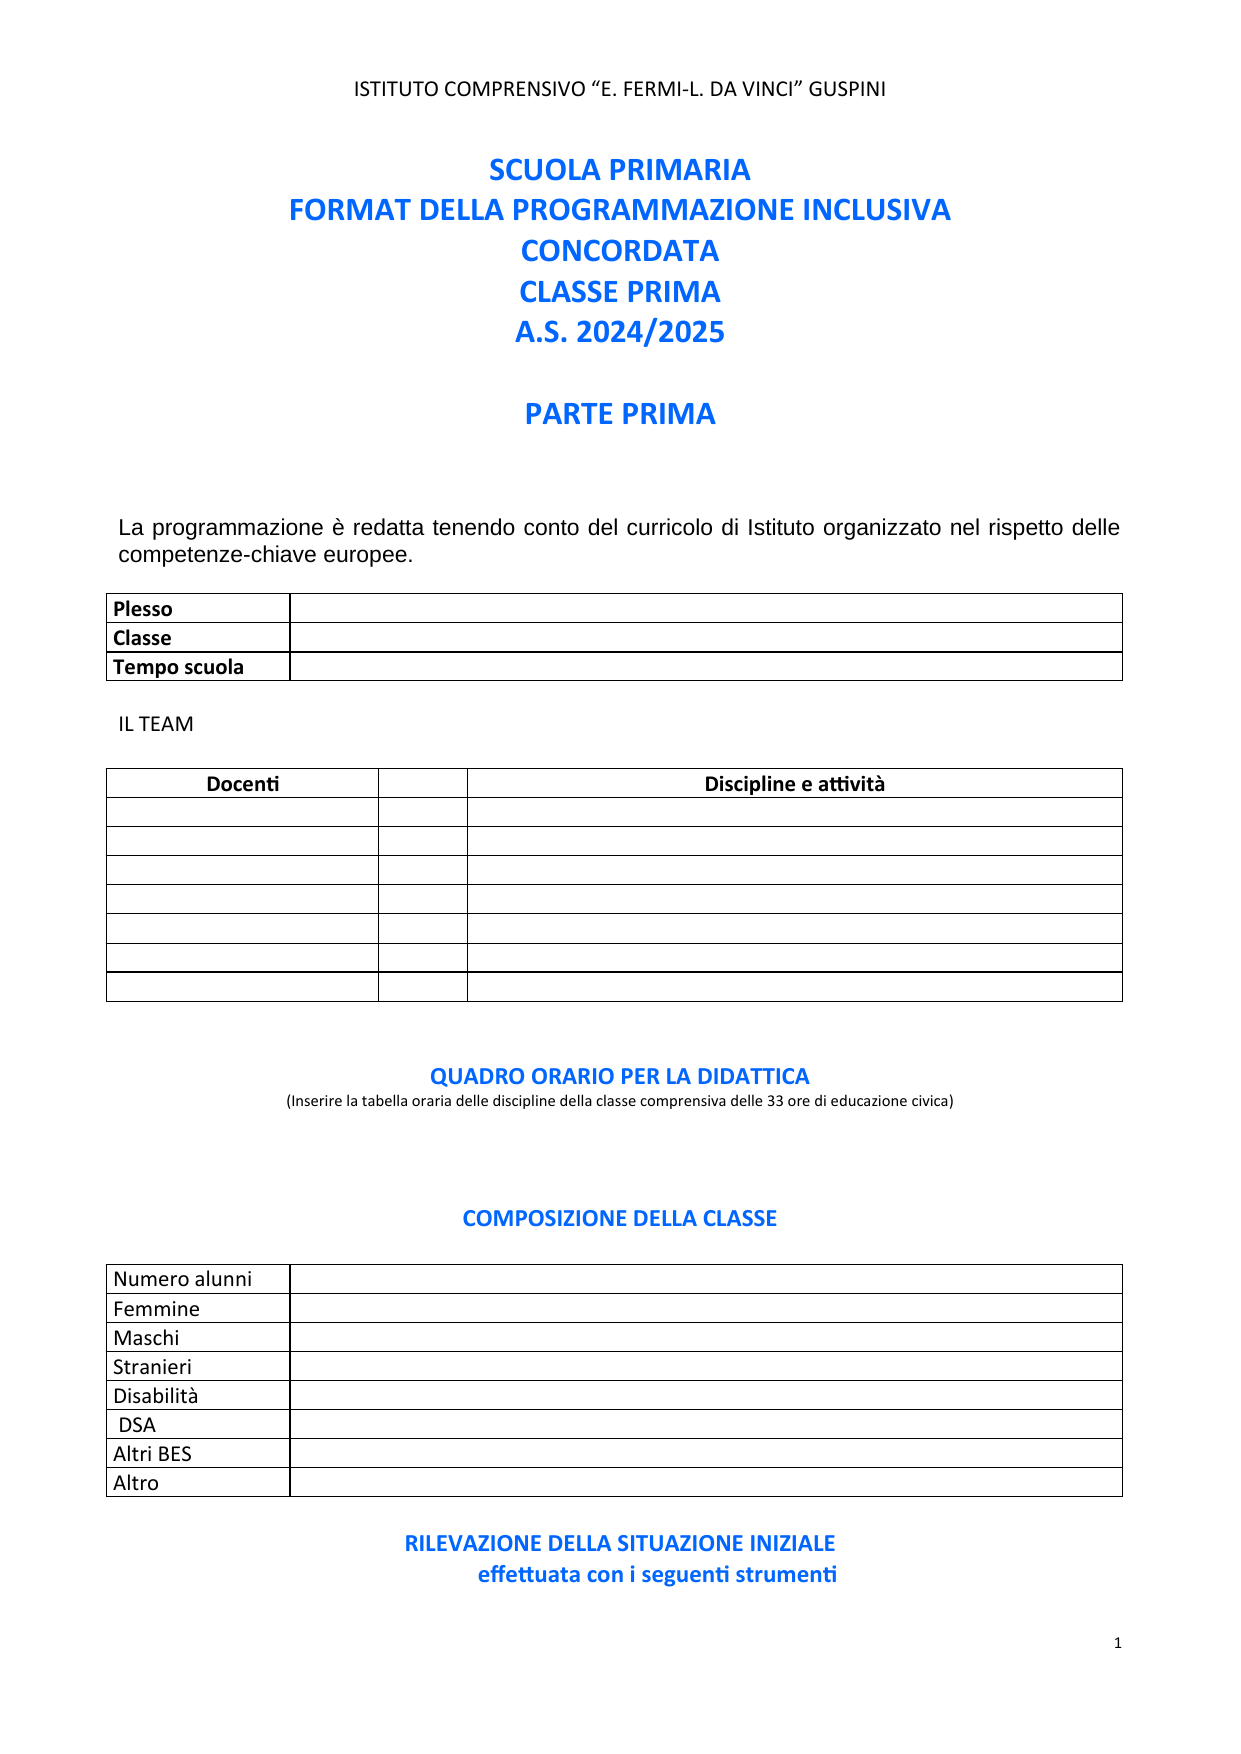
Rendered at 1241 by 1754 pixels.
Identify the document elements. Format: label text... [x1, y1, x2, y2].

table_cell [107, 944, 378, 971]
text PARTE PRIMA [118, 392, 1122, 433]
table_cell Disabilità [107, 1381, 289, 1409]
text FORMAT DELLA PROGRAMMAZIONE INCLUSIVA [118, 188, 1122, 229]
table_header [291, 1265, 1122, 1293]
table_cell [291, 1468, 1122, 1496]
table_cell Tempo scuola [107, 653, 289, 680]
text (Inserire la tabella oraria delle discipline della classe comprensiva delle 33 ore di educazione civica) [118, 1091, 1122, 1111]
table_header [379, 769, 467, 797]
table_cell [107, 827, 378, 855]
table_cell [107, 798, 378, 826]
table_cell [468, 944, 1122, 971]
table_header Numero alunni [107, 1265, 289, 1293]
table_cell [107, 914, 378, 942]
table_cell [468, 914, 1122, 942]
table_cell [379, 856, 467, 884]
table_cell [379, 944, 467, 971]
table_cell [107, 885, 378, 913]
table_cell [379, 973, 467, 1001]
table_cell [468, 856, 1122, 884]
table_cell [291, 1323, 1122, 1351]
text La programmazione è redatta tenendo conto del curricolo di Istituto organizzato nel rispetto delle competenze-chiave europee. [118, 514, 1122, 567]
table_cell [468, 885, 1122, 913]
table_cell Classe [107, 623, 289, 651]
table_cell [379, 885, 467, 913]
table_cell [291, 1410, 1122, 1438]
table_cell DSA [107, 1410, 289, 1438]
table_cell [291, 1294, 1122, 1322]
table_cell [468, 798, 1122, 826]
table_cell Maschi [107, 1323, 289, 1351]
table_header Docenti [107, 769, 378, 797]
text A.S. 2024/2025 [118, 311, 1122, 351]
table_header Discipline e attività [468, 769, 1122, 797]
text effettuata con i seguenti strumenti [118, 1558, 1122, 1589]
table_cell Femmine [107, 1294, 289, 1322]
table_cell Altri BES [107, 1439, 289, 1467]
table_cell [291, 1381, 1122, 1409]
text QUADRO ORARIO PER LA DIDATTICA [118, 1060, 1122, 1091]
table_cell [291, 1439, 1122, 1467]
text IL TEAM [118, 709, 1122, 737]
table_cell [291, 653, 1122, 680]
table_cell [379, 798, 467, 826]
table_cell [291, 1352, 1122, 1380]
text CLASSE PRIMA [118, 270, 1122, 311]
table_cell [107, 856, 378, 884]
text SCUOLA PRIMARIA [118, 148, 1122, 188]
table_cell Altro [107, 1468, 289, 1496]
text RILEVAZIONE DELLA SITUAZIONE INIZIALE [118, 1528, 1122, 1558]
table_cell [468, 827, 1122, 855]
table_cell [379, 827, 467, 855]
table_cell Stranieri [107, 1352, 289, 1380]
text CONCORDATA [118, 229, 1122, 270]
table_header [291, 594, 1122, 622]
table_header Plesso [107, 594, 289, 622]
table_cell [107, 973, 378, 1001]
table_cell [379, 914, 467, 942]
table_cell [468, 973, 1122, 1001]
table_cell [291, 623, 1122, 651]
text COMPOSIZIONE DELLA CLASSE [118, 1202, 1122, 1233]
